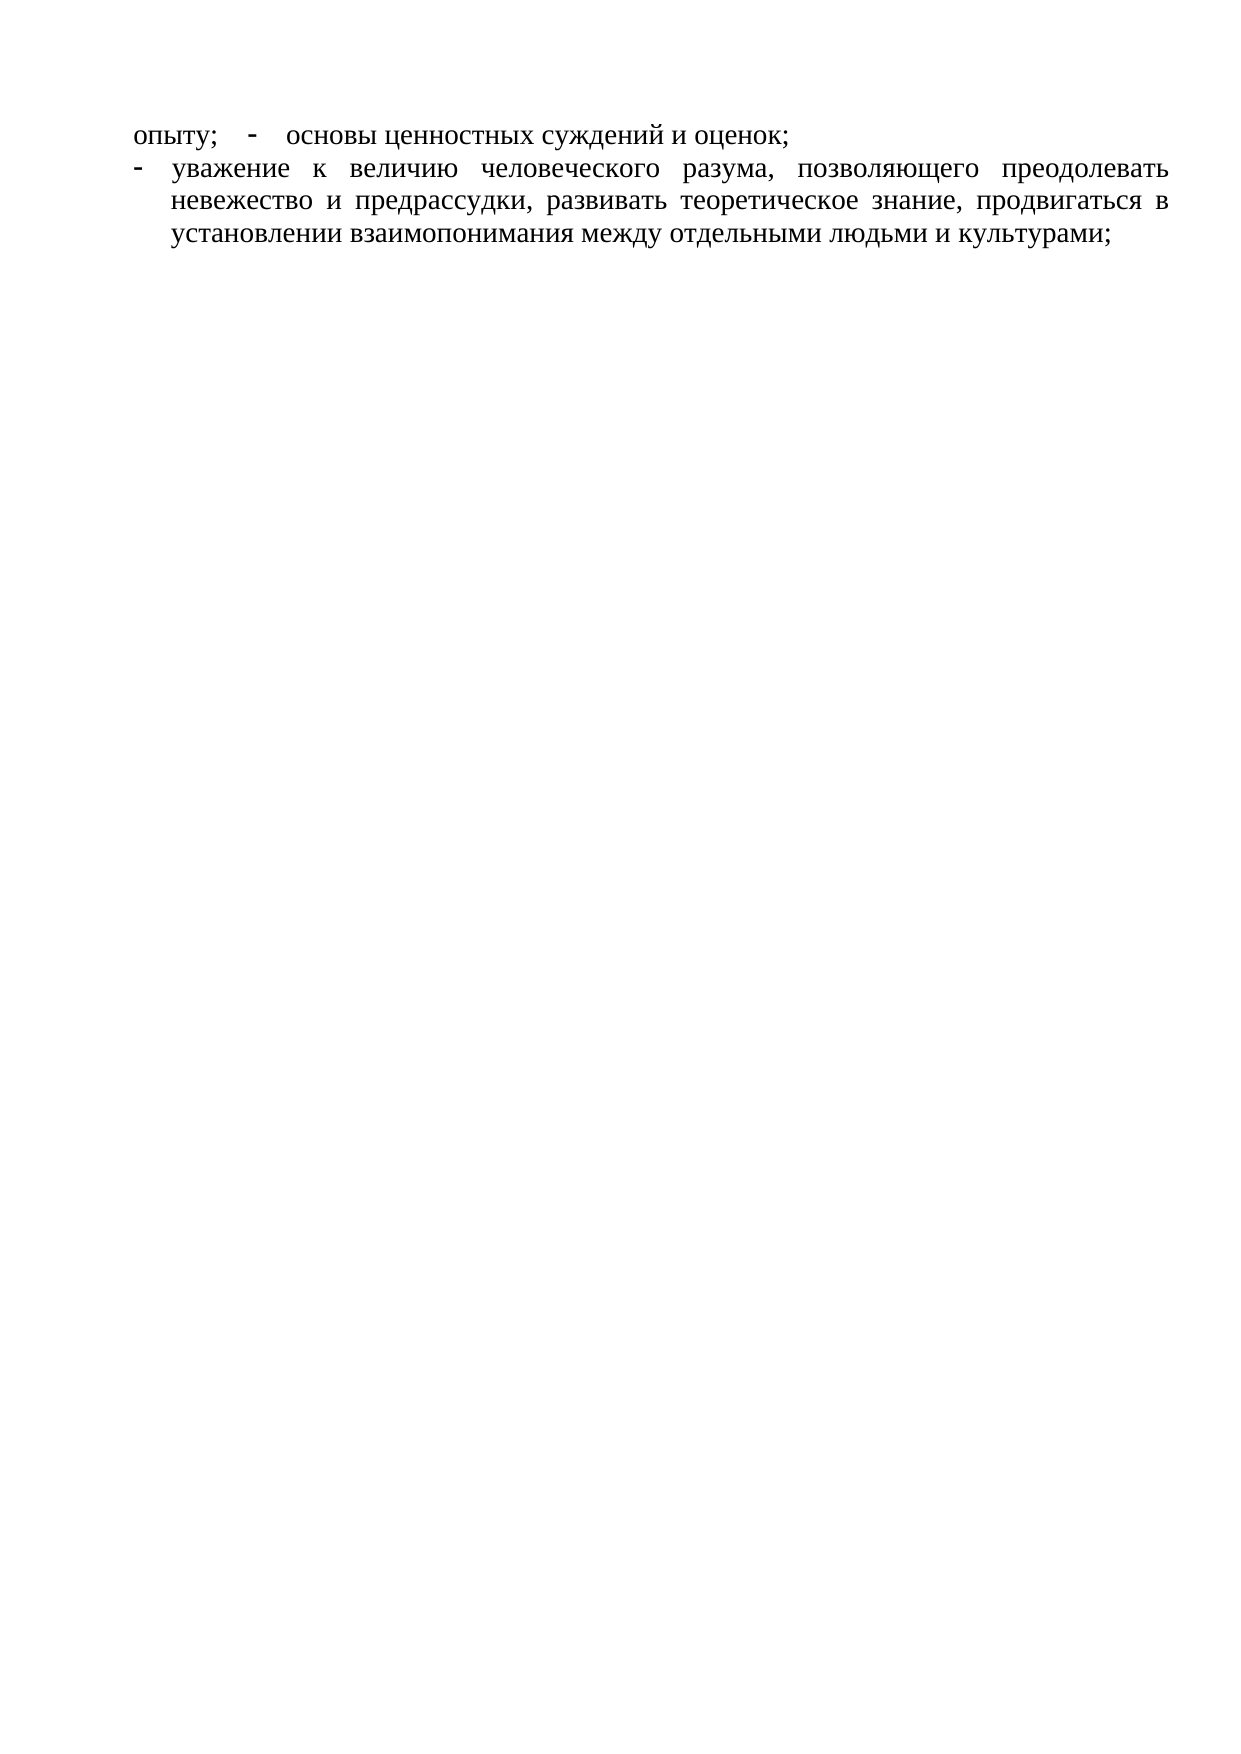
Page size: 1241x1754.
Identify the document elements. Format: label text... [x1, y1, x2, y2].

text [133, 118, 974, 151]
text уважение к величию человеческого разума, позволяющего преодолевать невежество и предрассудки, развивать теоретическое знание, продвигаться в установлении взаимопонимания между отдельными людьми и культурами; [133, 151, 1169, 248]
